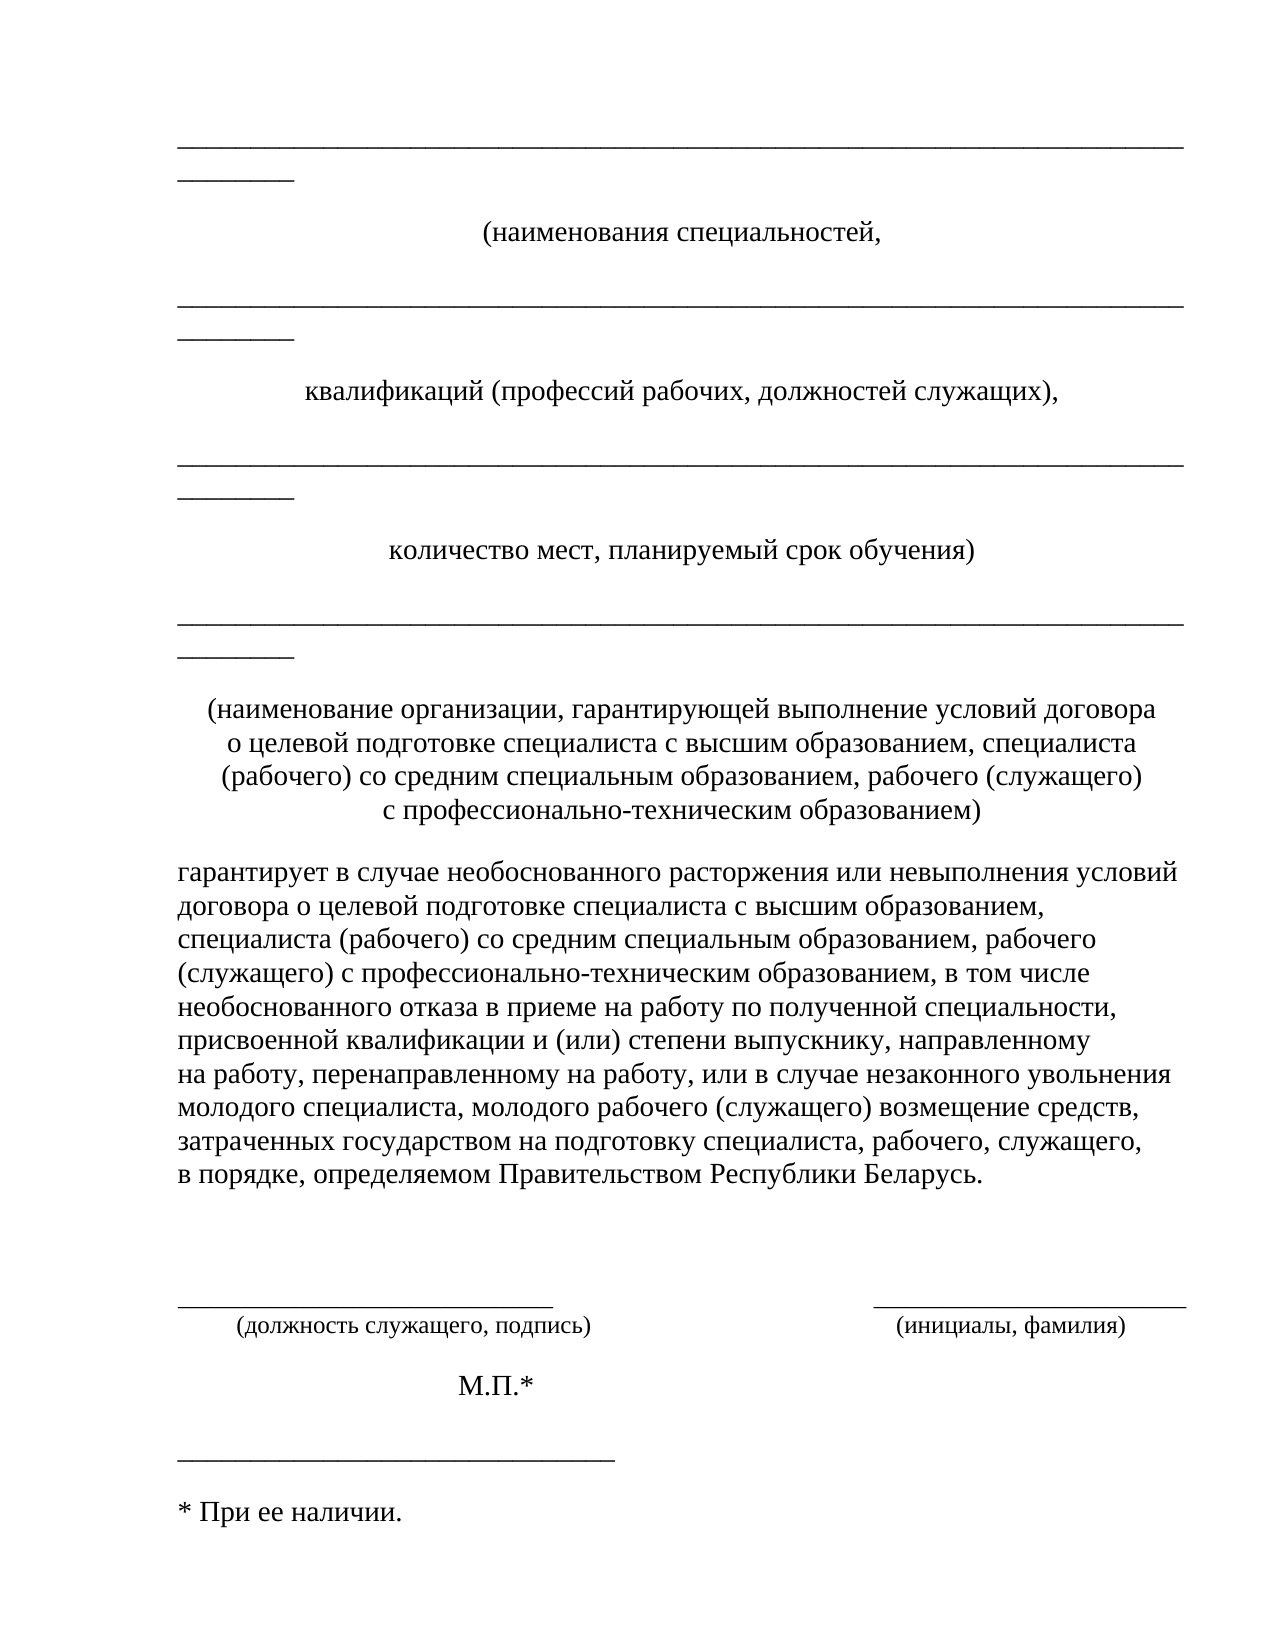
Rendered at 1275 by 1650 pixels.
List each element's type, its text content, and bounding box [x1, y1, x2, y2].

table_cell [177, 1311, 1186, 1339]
text _____________________________________________________________________________ [177, 595, 1186, 662]
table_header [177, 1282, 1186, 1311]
text ______________________________ [177, 1431, 1186, 1465]
text количество мест, планируемый срок обучения) [177, 532, 1186, 566]
text квалификаций (профессий рабочих, должностей служащих), [177, 373, 1186, 407]
text М.П.* [458, 1368, 1186, 1402]
text * При ее наличии. [177, 1494, 1186, 1527]
text (наименование организации, гарантирующей выполнение условий договора о целевой подготовке специалиста с высшим образованием, специалиста (рабочего) со средним специальным образованием, рабочего (служащего) с профессионально-техническим образованием) [177, 691, 1186, 825]
text (наименования специальностей, [177, 214, 1186, 248]
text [177, 118, 1186, 185]
text гарантирует в случае необоснованного расторжения или невыполнения условий договора о целевой подготовке специалиста с высшим образованием, специалиста (рабочего) со средним специальным образованием, рабочего (служащего) с профессионально-техническим образованием, в том числе необоснованного отказа в приеме на работу по полученной специальности, присвоенной квалификации и (или) степени выпускнику, направленному на работу, перенаправленному на работу, или в случае незаконного увольнения молодого специалиста, молодого рабочего (служащего) возмещение средств, затраченных государством на подготовку специалиста, рабочего, служащего, в порядке, определяемом Правительством Республики Беларусь. [177, 854, 1186, 1190]
text _____________________________________________________________________________ [177, 436, 1186, 503]
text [177, 277, 1186, 344]
